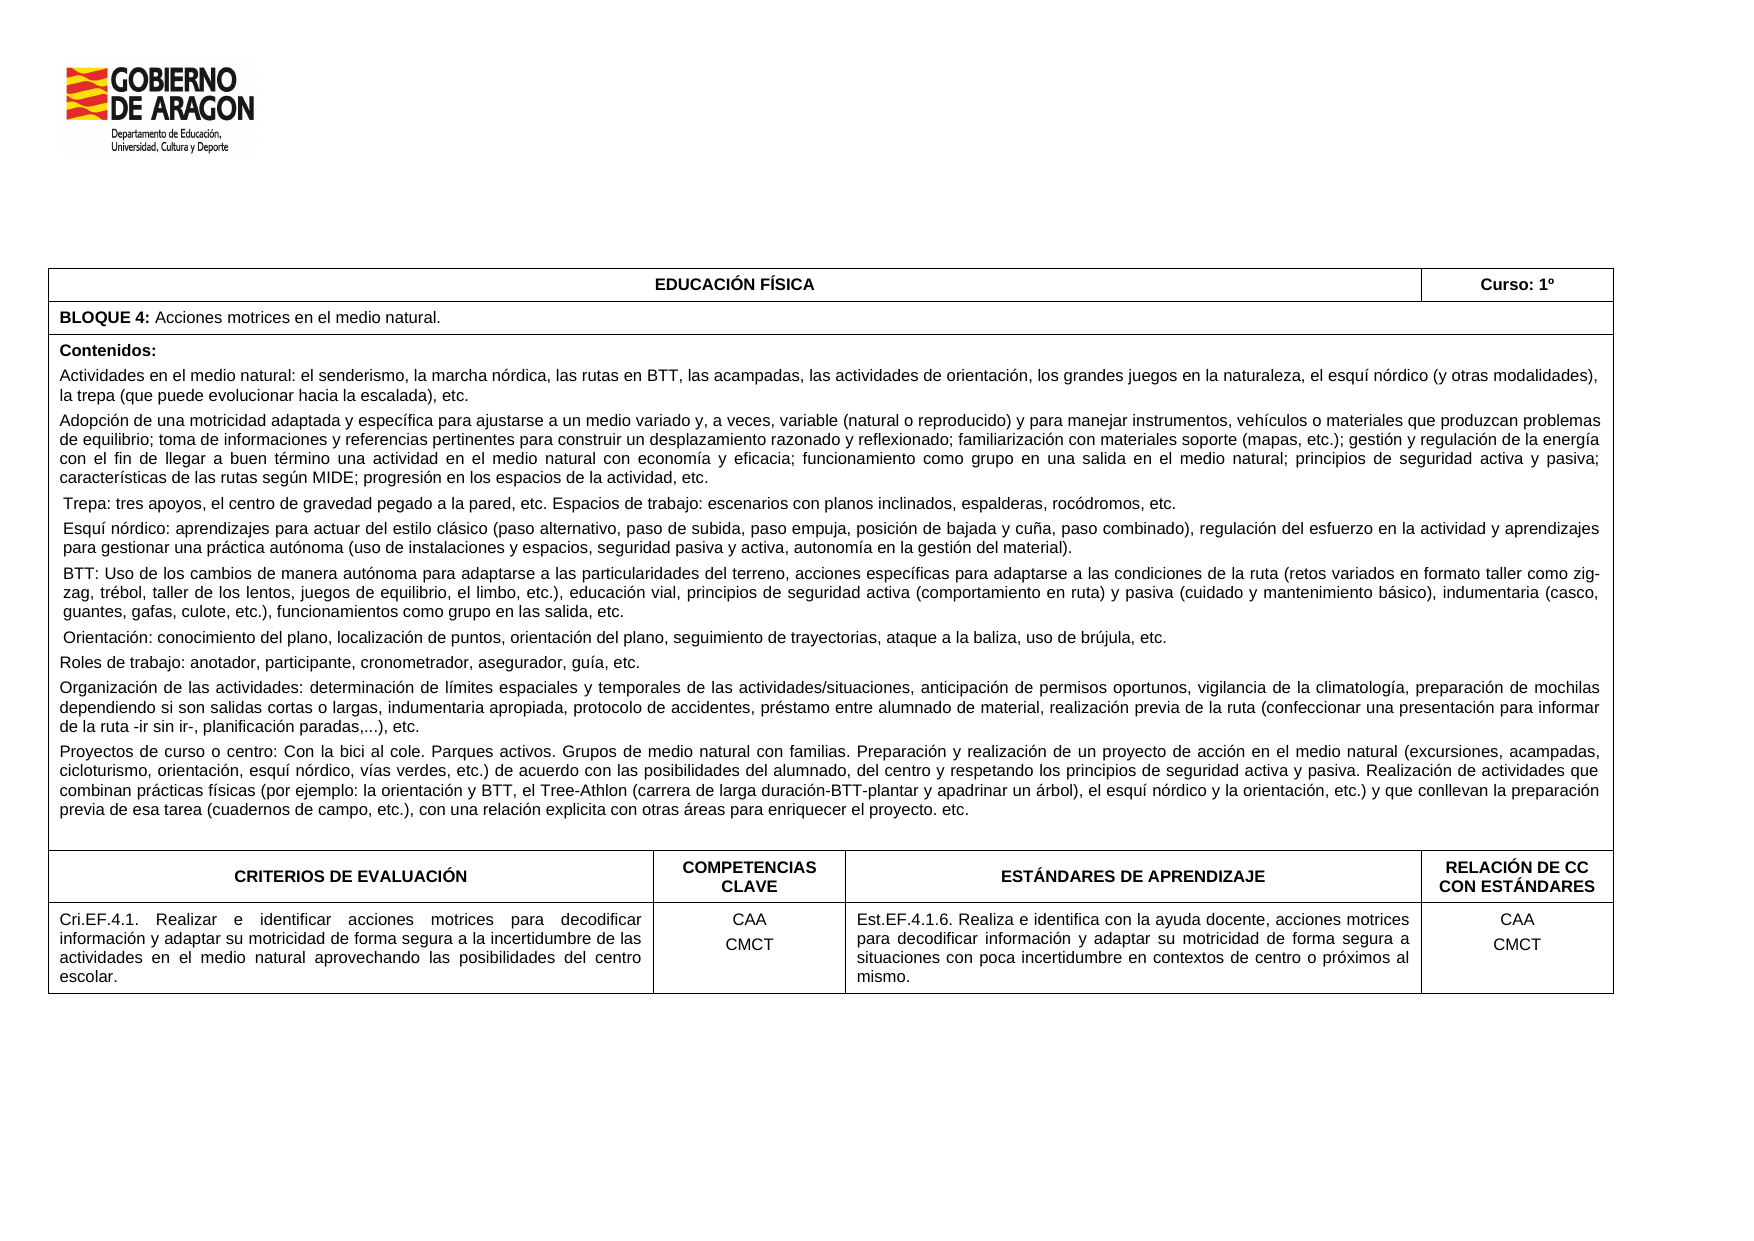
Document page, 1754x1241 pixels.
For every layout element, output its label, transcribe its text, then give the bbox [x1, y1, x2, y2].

table_header EDUCACIÓN FÍSICA [49, 269, 1421, 301]
table_header Curso: 1º [1422, 269, 1613, 301]
table_cell ESTÁNDARES DE APRENDIZAJE [846, 851, 1421, 902]
table_cell CAA CMCT [1422, 903, 1613, 992]
table_cell Cri.EF.4.1. Realizar e identificar acciones motrices para decodificar información y adaptar su motricidad de forma segura a la incertidumbre de las actividades en el medio natural aprovechando las posibilidades del centro escolar. [49, 903, 653, 992]
table_cell BLOQUE 4: Acciones motrices en el medio natural. [49, 302, 1613, 333]
table_cell RELACIÓN DE CC CON ESTÁNDARES [1422, 851, 1613, 902]
table_cell CAA CMCT [654, 903, 845, 992]
table_cell COMPETENCIAS CLAVE [654, 851, 845, 902]
table_cell CRITERIOS DE EVALUACIÓN [49, 851, 653, 902]
table_cell Contenidos: Actividades en el medio natural: el senderismo, la marcha nórdica, las rutas en BTT, las acampadas, las actividades de orientación, los grandes juegos en la naturaleza, el esquí nórdico (y otras modalidades), la trepa (que puede evolucionar hacia la escalada), etc. Adopción de una motricidad adaptada y específica para ajustarse a un medio variado y, a veces, variable (natural o reproducido) y para manejar instrumentos, vehículos o materiales que produzcan problemas de equilibrio; toma de informaciones y referencias pertinentes para construir un desplazamiento razonado y reflexionado; familiarización con materiales soporte (mapas, etc.); gestión y regulación de la energía con el fin de llegar a buen término una actividad en el medio natural con economía y eficacia; funcionamiento como grupo en una salida en el medio natural; principios de seguridad activa y pasiva; características de las rutas según MIDE; progresión en los espacios de la actividad, etc. Trepa: tres apoyos, el centro de gravedad pegado a la pared, etc. Espacios de trabajo: escenarios con planos inclinados, espalderas, rocódromos, etc. Esquí nórdico: aprendizajes para actuar del estilo clásico (paso alternativo, paso de subida, paso empuja, posición de bajada y cuña, paso combinado), regulación del esfuerzo en la actividad y aprendizajes para gestionar una práctica autónoma (uso de instalaciones y espacios, seguridad pasiva y activa, autonomía en la gestión del material). BTT: Uso de los cambios de manera autónoma para adaptarse a las particularidades del terreno, acciones específicas para adaptarse a las condiciones de la ruta (retos variados en formato taller como zig-zag, trébol, taller de los lentos, juegos de equilibrio, el limbo, etc.), educación vial, principios de seguridad activa (comportamiento en ruta) y pasiva (cuidado y mantenimiento básico), indumentaria (casco, guantes, gafas, culote, etc.), funcionamientos como grupo en las salida, etc. Orientación: conocimiento del plano, localización de puntos, orientación del plano, seguimiento de trayectorias, ataque a la baliza, uso de brújula, etc. Roles de trabajo: anotador, participante, cronometrador, asegurador, guía, etc. Organización de las actividades: determinación de límites espaciales y temporales de las actividades/situaciones, anticipación de permisos oportunos, vigilancia de la climatología, preparación de mochilas dependiendo si son salidas cortas o largas, indumentaria apropiada, protocolo de accidentes, préstamo entre alumnado de material, realización previa de la ruta (confeccionar una presentación para informar de la ruta -ir sin ir-, planificación paradas,...), etc. Proyectos de curso o centro: Con la bici al cole. Parques activos. Grupos de medio natural con familias. Preparación y realización de un proyecto de acción en el medio natural (excursiones, acampadas, cicloturismo, orientación, esquí nórdico, vías verdes, etc.) de acuerdo con las posibilidades del alumnado, del centro y respetando los principios de seguridad activa y pasiva. Realización de actividades que combinan prácticas físicas (por ejemplo: la orientación y BTT, el Tree-Athlon (carrera de larga duración-BTT-plantar y apadrinar un árbol), el esquí nórdico y la orientación, etc.) y que conllevan la preparación previa de esa tarea (cuadernos de campo, etc.), con una relación explicita con otras áreas para enriquecer el proyecto. etc. [49, 335, 1613, 850]
table_cell Est.EF.4.1.6. Realiza e identifica con la ayuda docente, acciones motrices para decodificar información y adaptar su motricidad de forma segura a situaciones con poca incertidumbre en contextos de centro o próximos al mismo. [846, 903, 1421, 992]
picture [59, 58, 260, 158]
